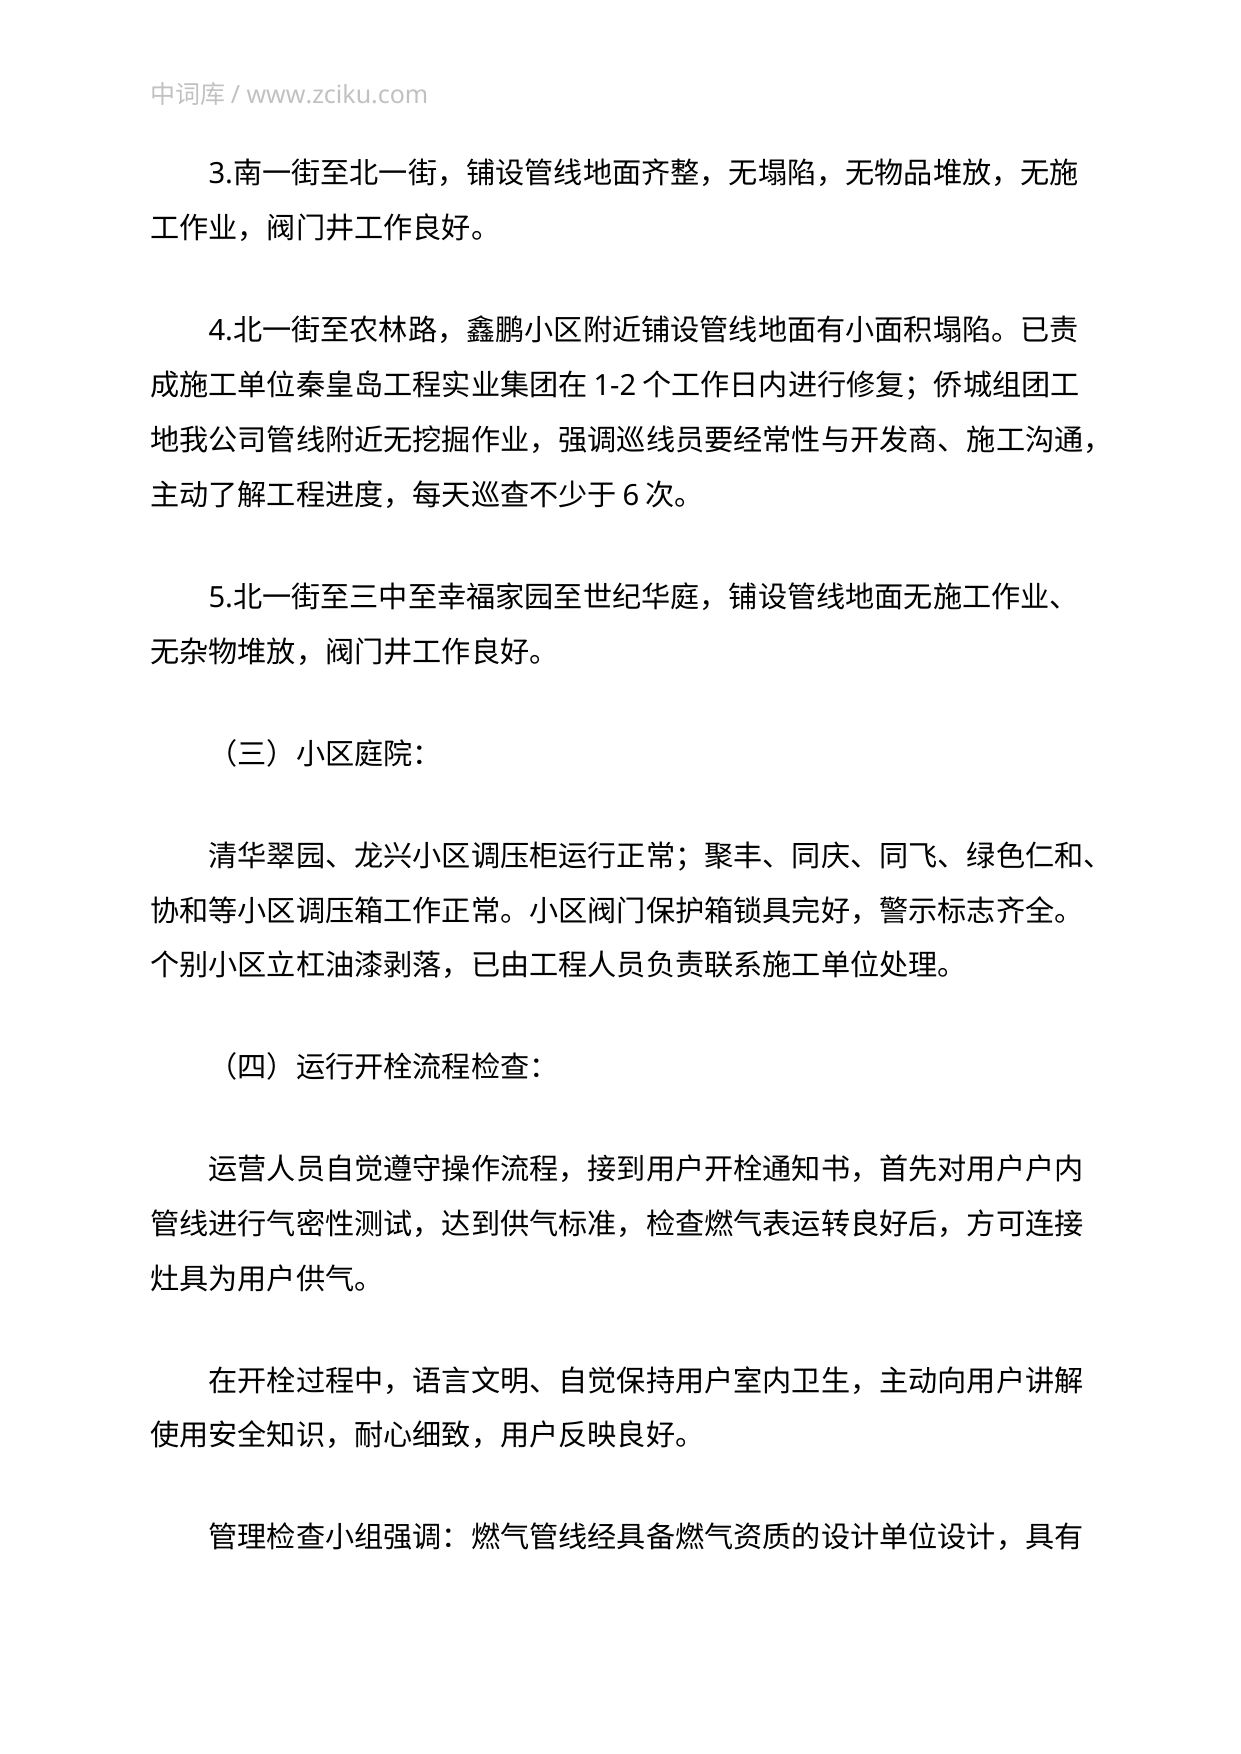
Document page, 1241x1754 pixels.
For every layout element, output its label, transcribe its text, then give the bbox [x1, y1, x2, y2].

text 4.北一街至农林路，鑫鹏小区附近铺设管线地面有小面积塌陷。已责成施工单位秦皇岛工程实业集团在1-2个工作日内进行修复；侨城组团工地我公司管线附近无挖掘作业，强调巡线员要经常性与开发商、施工沟通，主动了解工程进度，每天巡查不少于6次。 [150, 307, 1090, 514]
text （三）小区庭院： [150, 730, 1090, 773]
text （四）运行开栓流程检查： [150, 1044, 1090, 1086]
text 运营人员自觉遵守操作流程，接到用户开栓通知书，首先对用户户内管线进行气密性测试，达到供气标准，检查燃气表运转良好后，方可连接灶具为用户供气。 [150, 1146, 1090, 1298]
text 5.北一街至三中至幸福家园至世纪华庭，铺设管线地面无施工作业、无杂物堆放，阀门井工作良好。 [150, 574, 1090, 671]
text 3.南一街至北一街，铺设管线地面齐整，无塌陷，无物品堆放，无施工作业，阀门井工作良好。 [150, 150, 1090, 247]
text 在开栓过程中，语言文明、自觉保持用户室内卫生，主动向用户讲解使用安全知识，耐心细致，用户反映良好。 [150, 1357, 1090, 1454]
text 清华翠园、龙兴小区调压柜运行正常；聚丰、同庆、同飞、绿色仁和、协和等小区调压箱工作正常。小区阀门保护箱锁具完好，警示标志齐全。个别小区立杠油漆剥落，已由工程人员负责联系施工单位处理。 [150, 832, 1090, 984]
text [150, 1514, 1090, 1556]
